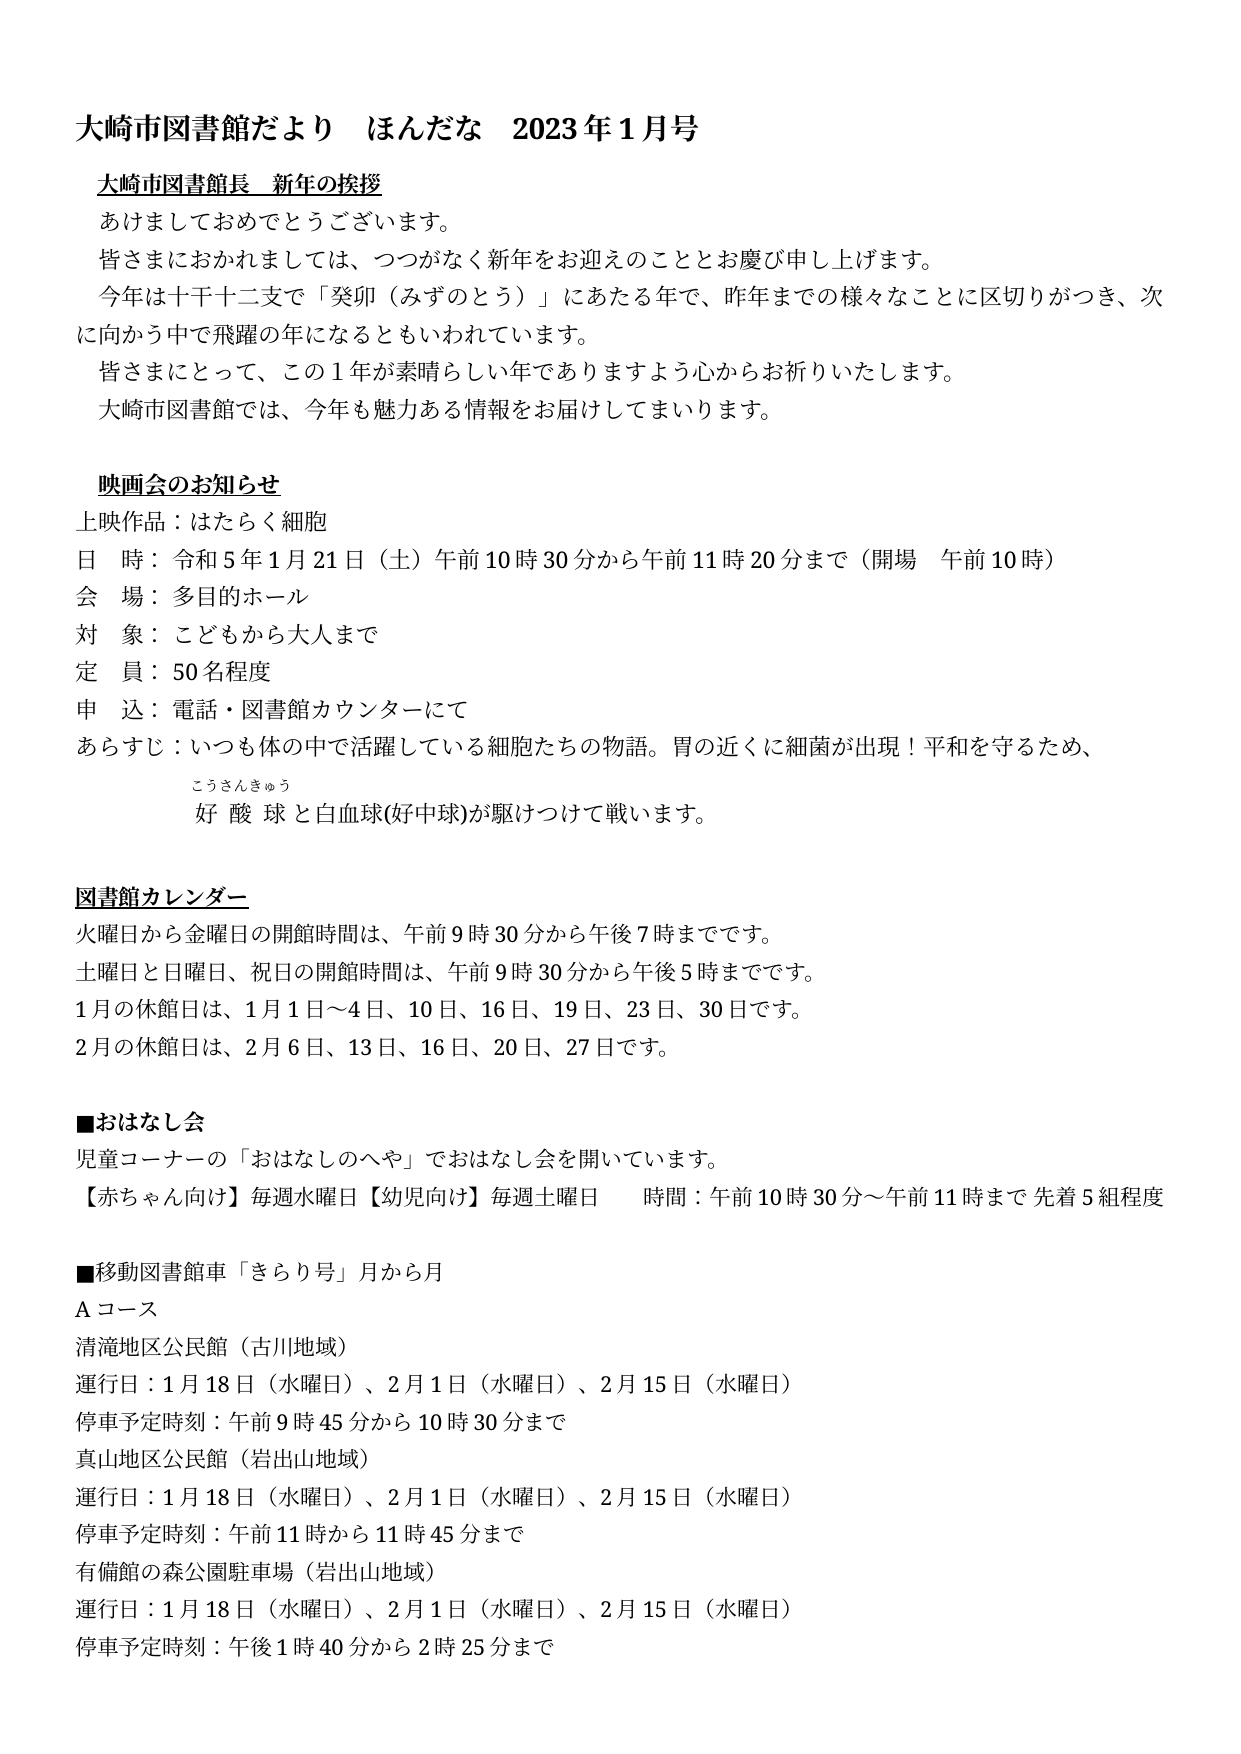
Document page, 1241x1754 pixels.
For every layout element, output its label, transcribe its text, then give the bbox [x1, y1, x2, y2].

text 運行日：1月18日（水曜日）、2月1日（水曜日）、2月15日（水曜日） [75, 1364, 1165, 1402]
text と白血球(好中球)が駆けつけて戦います。 [75, 764, 1165, 839]
text 大崎市図書館だより ほんだな 2023年1月号 [75, 89, 1165, 164]
text 停車予定時刻：午後1時40分から2時25分まで [75, 1627, 1165, 1664]
text 児童コーナーの「おはなしのへや」でおはなし会を開いています。 [75, 1139, 1165, 1177]
text ■移動図書館車「きらり号」月から月 [75, 1252, 1165, 1289]
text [75, 1589, 1165, 1627]
text 有備館の森公園駐車場（岩出山地域） [75, 1552, 1165, 1589]
text 会場： 多目的ホール [75, 577, 1165, 614]
text あけましておめでとうございます。 [75, 202, 1165, 239]
text 定員： 50名程度 [75, 652, 1165, 689]
text 火曜日から金曜日の開館時間は、午前9時30分から午後7時までです。 [75, 914, 1165, 952]
text 日時： 令和5年1月21日（土）午前10時30分から午前11時20分まで（開場 午前10時） [75, 539, 1165, 577]
text 皆さまにとって、この１年が素晴らしい年でありますよう心からお祈りいたします。 [75, 352, 1165, 389]
text 運行日：1月18日（水曜日）、2月1日（水曜日）、2月15日（水曜日） [75, 1477, 1165, 1514]
text 真山地区公民館（岩出山地域） [75, 1439, 1165, 1477]
text 図書館カレンダー [75, 877, 1165, 914]
text 今年は十干十二支で「癸卯（みずのとう）」にあたる年で、昨年までの様々なことに区切りがつき、次に向かう中で飛躍の年になるともいわれています。 [75, 277, 1165, 352]
text 清滝地区公民館（古川地域） [75, 1327, 1165, 1364]
text 大崎市図書館長 新年の挨拶 [75, 164, 1165, 202]
text 上映作品：はたらく細胞 [75, 502, 1165, 539]
text 2月の休館日は、2月6日、13日、16日、20日、27日です。 [75, 1027, 1165, 1064]
text Aコース [75, 1289, 1165, 1327]
text 申込： 電話・図書館カウンターにて [75, 689, 1165, 727]
text 停車予定時刻：午前9時45分から10時30分まで [75, 1402, 1165, 1439]
text あらすじ：いつも体の中で活躍している細胞たちの物語。胃の近くに細菌が出現！平和を守るため、 [75, 727, 1165, 764]
text 土曜日と日曜日、祝日の開館時間は、午前9時30分から午後5時までです。 [75, 952, 1165, 989]
text 【赤ちゃん向け】毎週水曜日【幼児向け】毎週土曜日 時間：午前10時30分～午前11時まで 先着5組程度 [75, 1177, 1165, 1214]
text 対象： こどもから大人まで [75, 614, 1165, 652]
text 大崎市図書館では、今年も魅力ある情報をお届けしてまいります。 [75, 389, 1165, 427]
text 1月の休館日は、1月1日～4日、10日、16日、19日、23日、30日です。 [75, 989, 1165, 1027]
text 映画会のお知らせ [75, 464, 1165, 502]
text 皆さまにおかれましては、つつがなく新年をお迎えのこととお慶び申し上げます。 [75, 239, 1165, 277]
text 停車予定時刻：午前11時から11時45分まで [75, 1514, 1165, 1552]
text ■おはなし会 [75, 1102, 1165, 1139]
